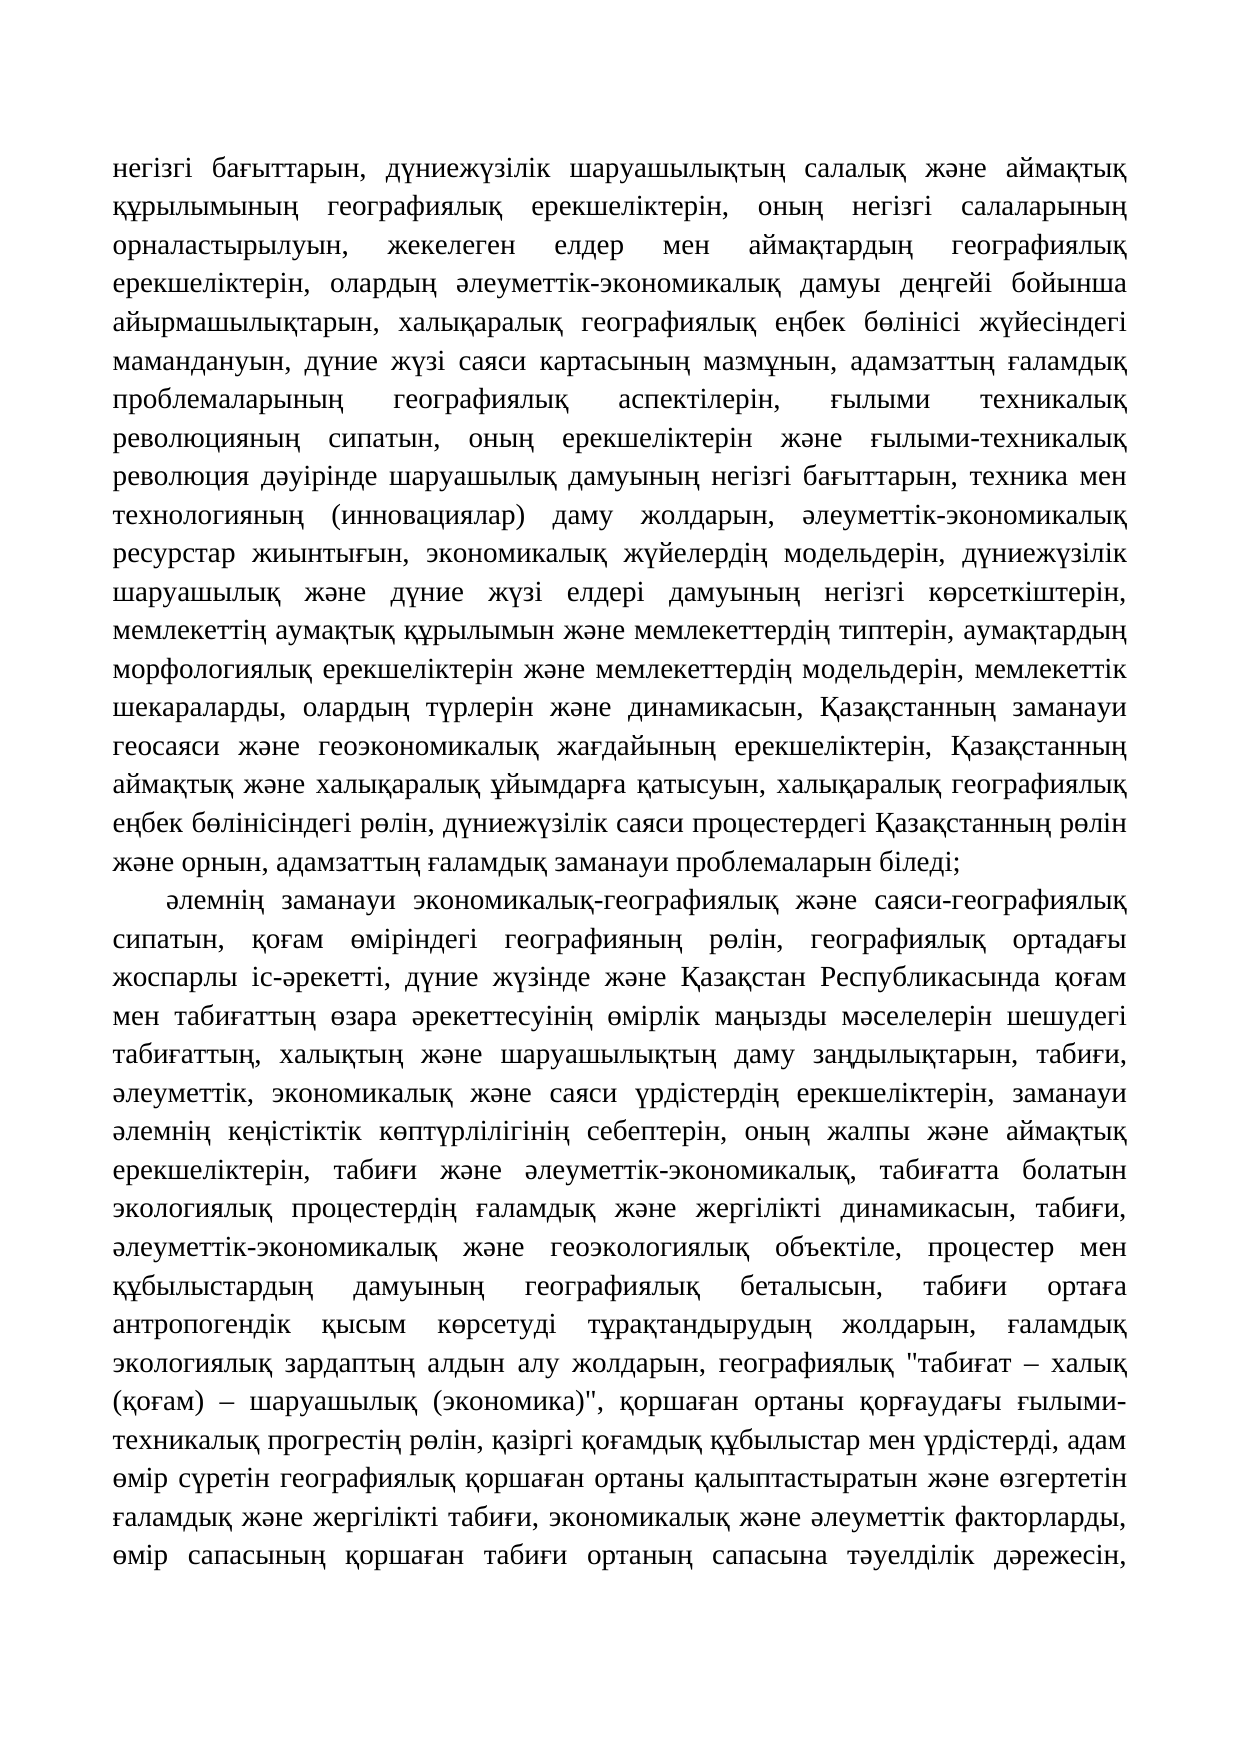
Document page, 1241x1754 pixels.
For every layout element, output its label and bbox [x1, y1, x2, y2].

text [112, 882, 1128, 1571]
text [112, 150, 1128, 877]
